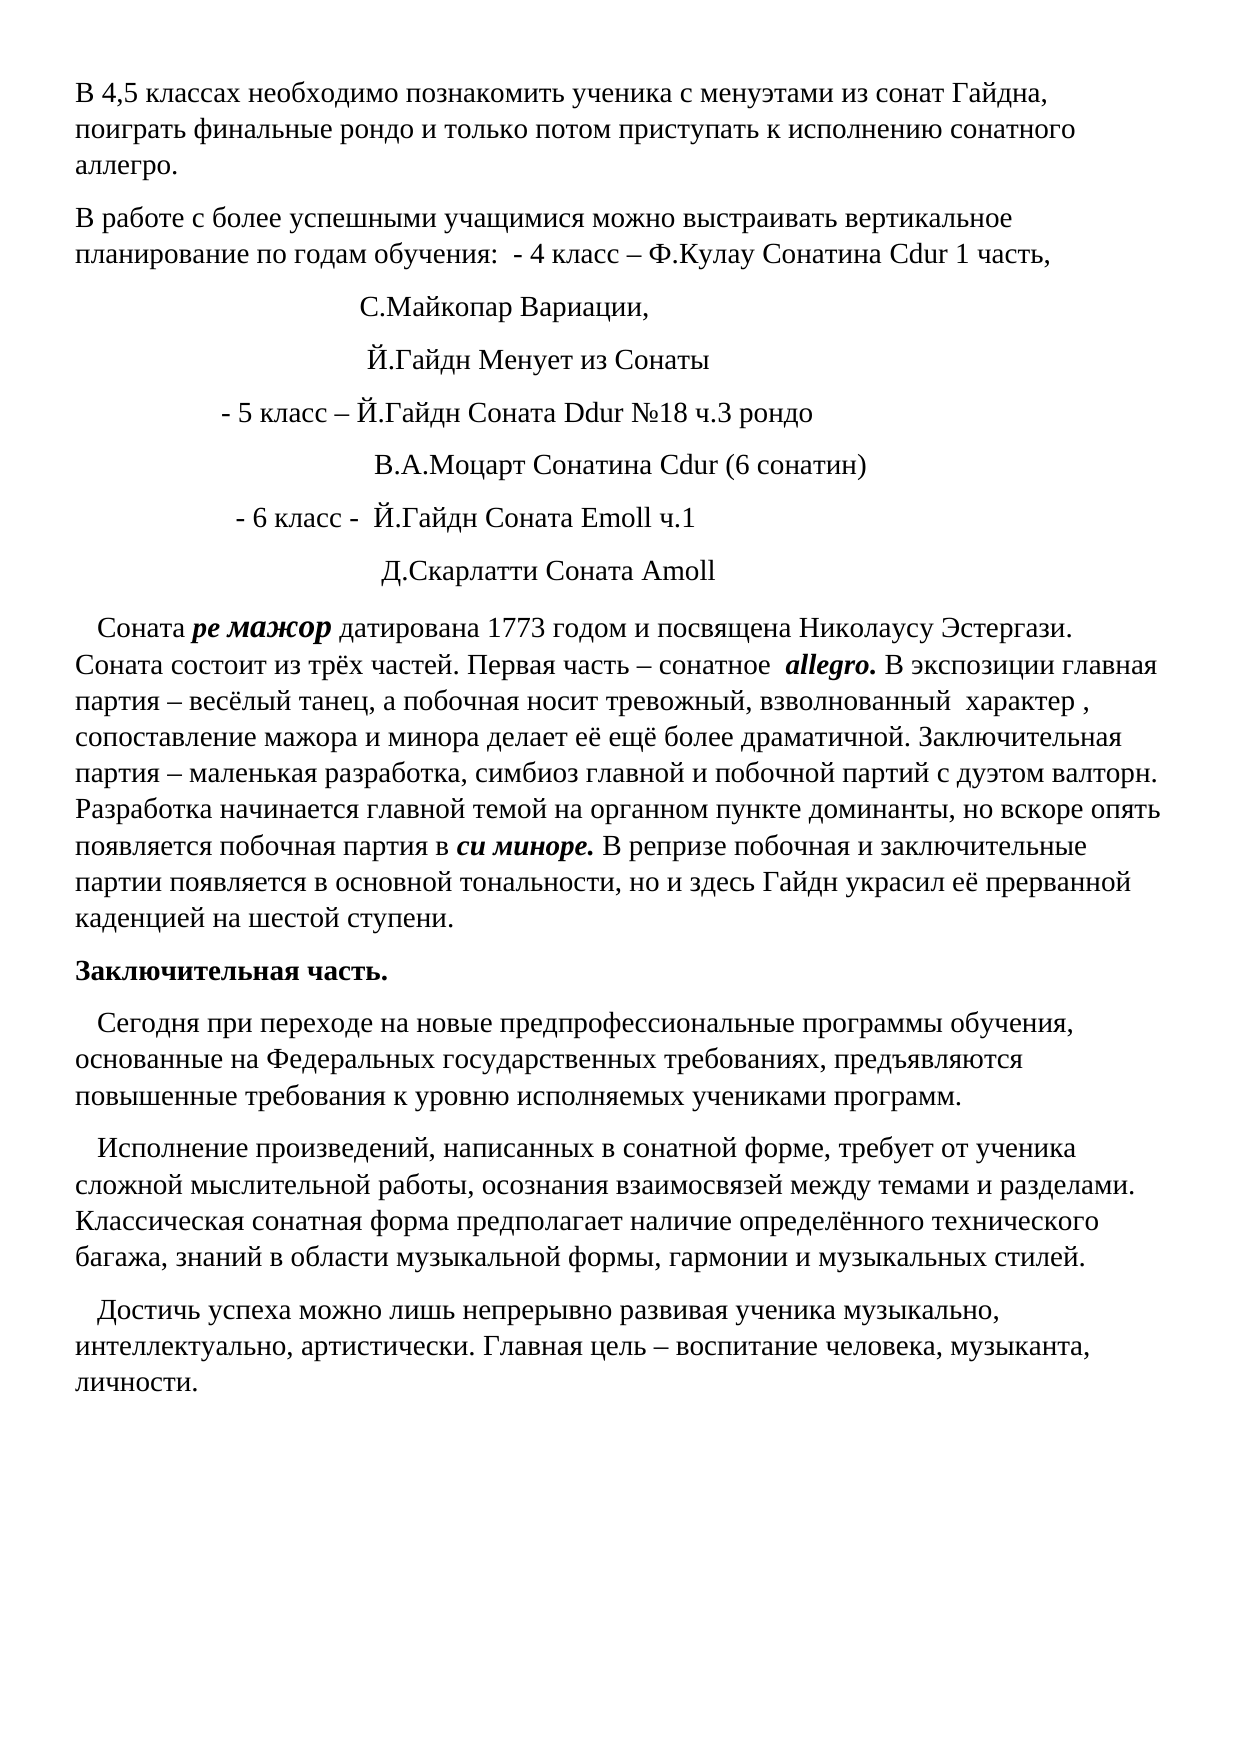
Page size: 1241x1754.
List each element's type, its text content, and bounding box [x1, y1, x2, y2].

text Соната ре мажор датирована 1773 годом и посвящена Николаусу Эстергази. Соната состоит из трёх частей. Первая часть – сонатное allegro. В экспозиции главная партия – весёлый танец, а побочная носит тревожный, взволнованный характер , сопоставление мажора и минора делает её ещё более драматичной. Заключительная партия – маленькая разработка, симбиоз главной и побочной партий с дуэтом валторн. Разработка начинается главной темой на органном пункте доминанты, но вскоре опять появляется побочная партия в си миноре. В репризе побочная и заключительные партии появляется в основной тональности, но и здесь Гайдн украсил её прерванной каденцией на шестой ступени. [75, 606, 1165, 933]
text В 4,5 классах необходимо познакомить ученика с менуэтами из сонат Гайдна, поиграть финальные рондо и только потом приступать к исполнению сонатного аллегро. [75, 75, 1165, 181]
text - 5 класс – Й.Гайдн Соната Ddur №18 ч.3 рондо [75, 395, 1165, 428]
text Исполнение произведений, написанных в сонатной форме, требует от ученика сложной мыслительной работы, осознания взаимосвязей между темами и разделами. Классическая сонатная форма предполагает наличие определённого технического багажа, знаний в области музыкальной формы, гармонии и музыкальных стилей. [75, 1131, 1165, 1273]
text Заключительная часть. [75, 953, 1165, 986]
text С.Майкопар Вариации, [75, 289, 1165, 323]
text В работе с более успешными учащимися можно выстраивать вертикальное планирование по годам обучения: - 4 класс – Ф.Кулау Сонатина Cdur 1 часть, [75, 200, 1165, 270]
text Й.Гайдн Менует из Сонаты [75, 342, 1165, 375]
text Сегодня при переходе на новые предпрофессиональные программы обучения, основанные на Федеральных государственных требованиях, предъявляются повышенные требования к уровню исполняемых учениками программ. [75, 1006, 1165, 1111]
text Д.Скарлатти Соната Amoll [75, 553, 1165, 587]
text Достичь успеха можно лишь непрерывно развивая ученика музыкально, интеллектуально, артистически. Главная цель – воспитание человека, музыканта, личности. [75, 1292, 1165, 1398]
text В.А.Моцарт Сонатина Cdur (6 сонатин) [75, 447, 1165, 481]
text - 6 класс - Й.Гайдн Соната Emoll ч.1 [75, 500, 1165, 534]
